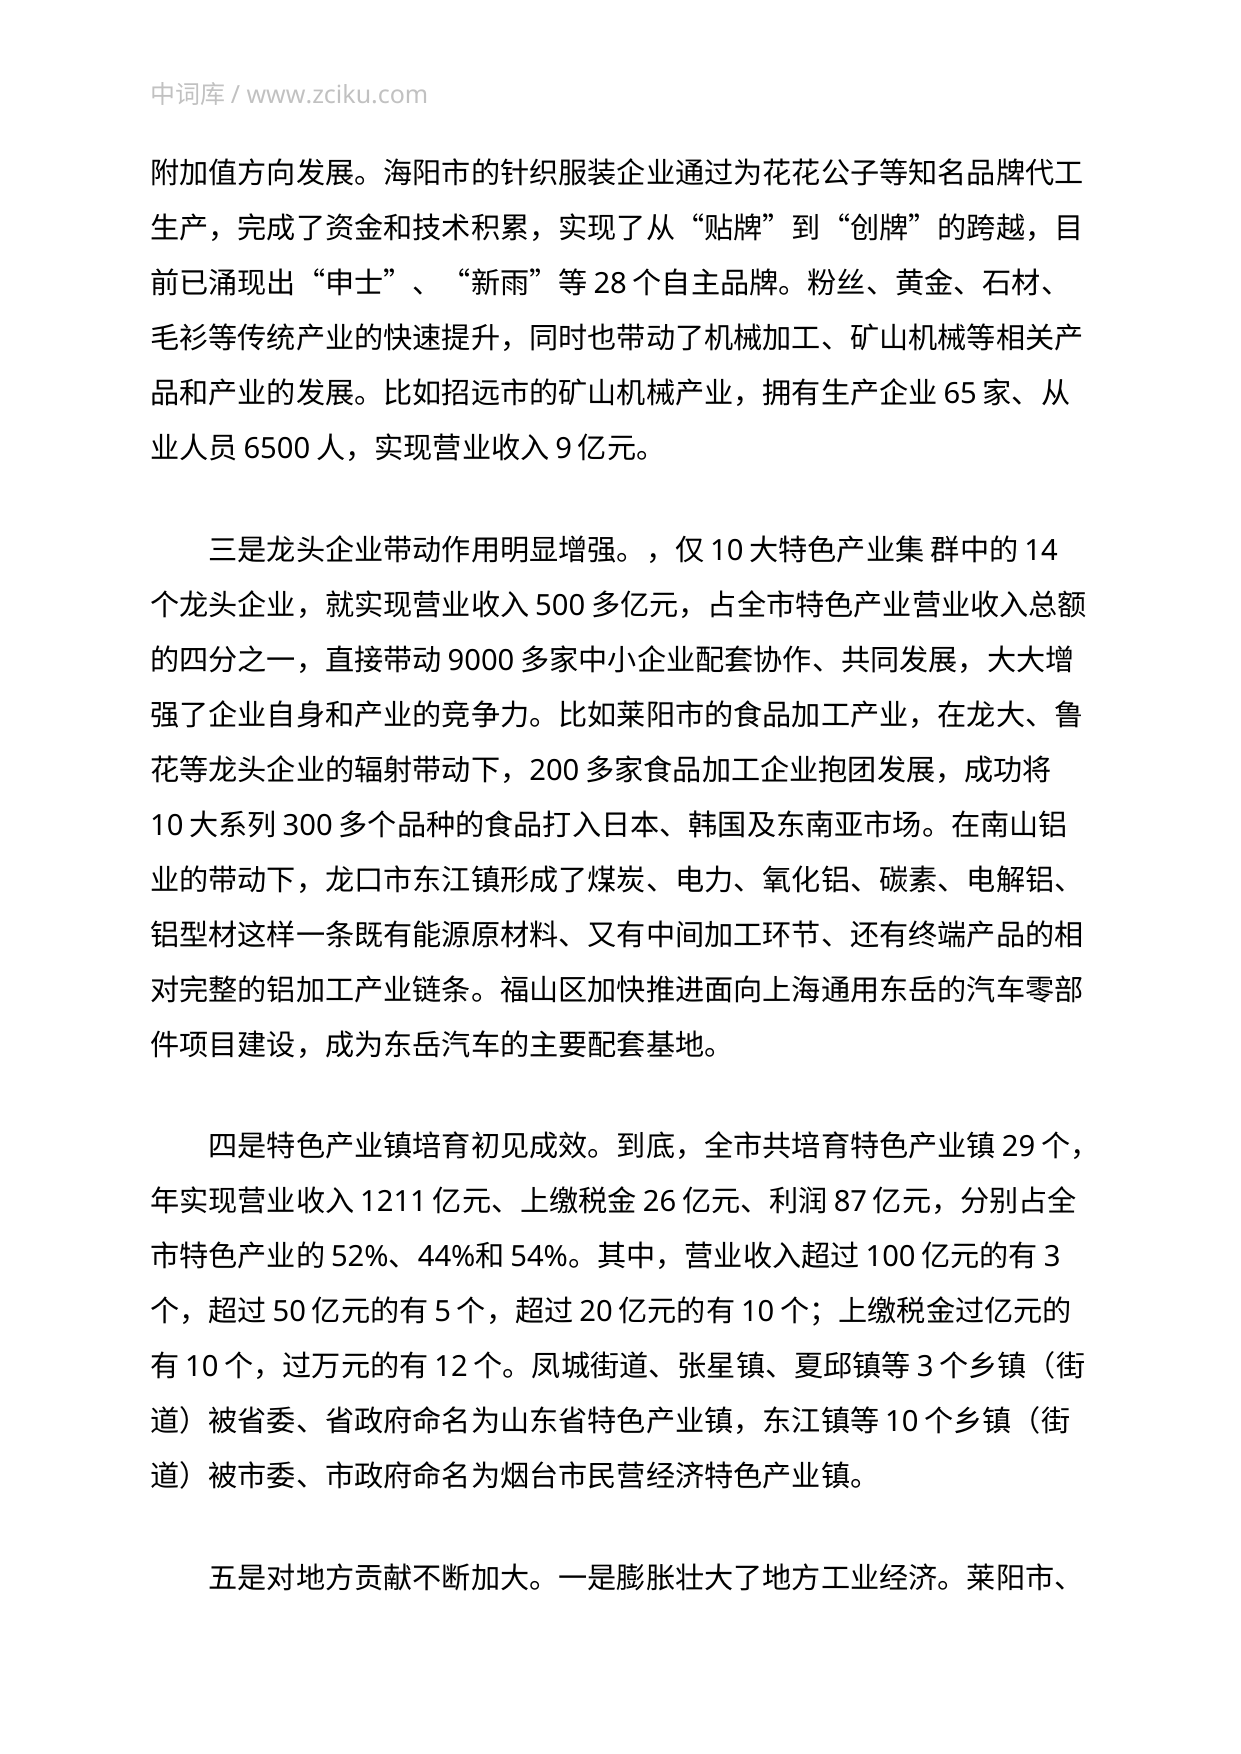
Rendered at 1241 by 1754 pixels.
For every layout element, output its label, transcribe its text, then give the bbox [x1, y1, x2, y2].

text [150, 150, 1090, 467]
text 四是特色产业镇培育初见成效。到底，全市共培育特色产业镇29个，年实现营业收入1211亿元、上缴税金26亿元、利润87亿元，分别占全市特色产业的52%、44%和54%。其中，营业收入超过100亿元的有3个，超过50亿元的有5个，超过20亿元的有10个；上缴税金过亿元的有10个，过万元的有12个。凤城街道、张星镇、夏邱镇等3个乡镇（街道）被省委、省政府命名为山东省特色产业镇，东江镇等10个乡镇（街道）被市委、市政府命名为烟台市民营经济特色产业镇。 [150, 1123, 1090, 1495]
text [150, 1555, 1090, 1597]
text 三是龙头企业带动作用明显增强。，仅10大特色产业集 群中的14个龙头企业，就实现营业收入500多亿元，占全市特色产业营业收入总额的四分之一，直接带动9000多家中小企业配套协作、共同发展，大大增强了企业自身和产业的竞争力。比如莱阳市的食品加工产业，在龙大、鲁花等龙头企业的辐射带动下，200多家食品加工企业抱团发展，成功将10大系列300多个品种的食品打入日本、韩国及东南亚市场。在南山铝业的带动下，龙口市东江镇形成了煤炭、电力、氧化铝、碳素、电解铝、铝型材这样一条既有能源原材料、又有中间加工环节、还有终端产品的相对完整的铝加工产业链条。福山区加快推进面向上海通用东岳的汽车零部件项目建设，成为东岳汽车的主要配套基地。 [150, 527, 1090, 1063]
